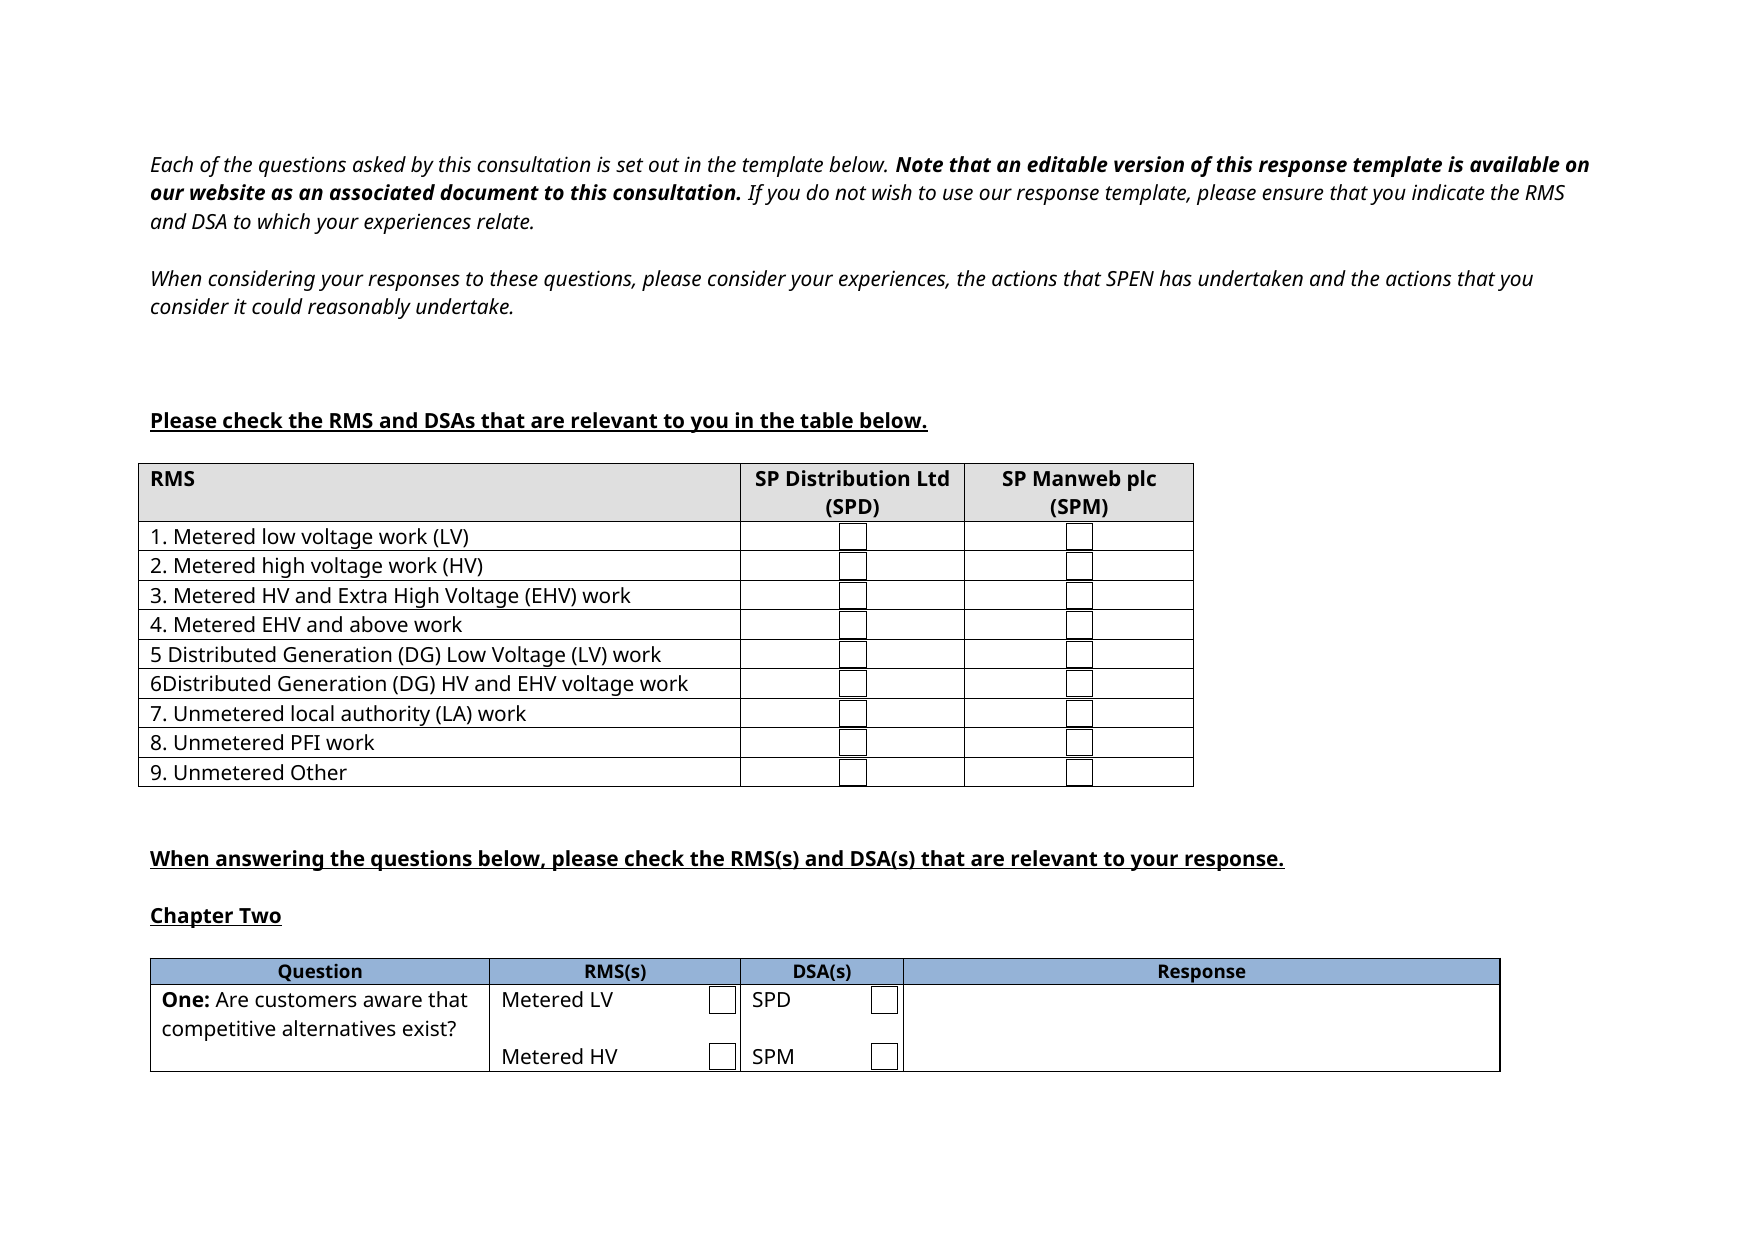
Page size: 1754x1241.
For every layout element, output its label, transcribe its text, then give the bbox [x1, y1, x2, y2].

table_cell [965, 640, 1193, 668]
table_header RMS [139, 464, 740, 521]
table_header SP Manweb plc (SPM) [965, 464, 1193, 521]
table_header Question [151, 959, 489, 984]
table_cell 9. Unmetered Other [139, 758, 740, 786]
table_cell [741, 758, 964, 786]
table_header SP Distribution Ltd (SPD) [741, 464, 964, 521]
table_cell [741, 669, 964, 698]
table_cell [965, 699, 1193, 727]
table_cell [965, 728, 1193, 757]
text Chapter Two [150, 901, 1604, 929]
table_cell [965, 581, 1193, 609]
table_cell [741, 728, 964, 757]
table_cell [741, 551, 964, 580]
table_cell [741, 581, 964, 609]
table_cell 3. Metered HV and Extra High Voltage (EHV) work [139, 581, 740, 609]
table_header Response [904, 959, 1499, 984]
table_cell [741, 610, 964, 639]
text When considering your responses to these questions, please consider your experiences, the actions that SPEN has undertaken and the actions that you consider it could reasonably undertake. [150, 264, 1604, 321]
table_cell [965, 551, 1193, 580]
table_cell [965, 610, 1193, 639]
table_cell 2. Metered high voltage work (HV) [139, 551, 740, 580]
table_cell 4. Metered EHV and above work [139, 610, 740, 639]
text Please check the RMS and DSAs that are relevant to you in the table below. [150, 406, 1604, 434]
table_cell [859, 985, 903, 1071]
table_cell 1. Metered low voltage work (LV) [139, 522, 740, 550]
table_cell [741, 522, 964, 550]
table_cell 7. Unmetered local authority (LA) work [139, 699, 740, 727]
table_header DSA(s) [741, 959, 903, 984]
table_header RMS(s) [490, 959, 740, 984]
table_cell [965, 758, 1193, 786]
table_cell [904, 985, 1499, 1071]
table_cell [965, 669, 1193, 698]
table_cell SPD SPM [741, 985, 859, 1071]
table_cell [741, 640, 964, 668]
text Each of the questions asked by this consultation is set out in the template below. Note that an editable version of this response template is available on our website as an associated document to this consultation. If you do not wish to use our response template, please ensure that you indicate the RMS and DSA to which your experiences relate. [150, 150, 1606, 235]
table_cell 8. Unmetered PFI work [139, 728, 740, 757]
text When answering the questions below, please check the RMS(s) and DSA(s) that are relevant to your response. [150, 844, 1604, 872]
table_cell 6Distributed Generation (DG) HV and EHV voltage work [139, 669, 740, 698]
table_cell [741, 699, 964, 727]
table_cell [490, 985, 696, 1071]
table_cell 5 Distributed Generation (DG) Low Voltage (LV) work [139, 640, 740, 668]
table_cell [151, 985, 489, 1071]
table_cell [965, 522, 1193, 550]
table_cell [696, 985, 740, 1071]
